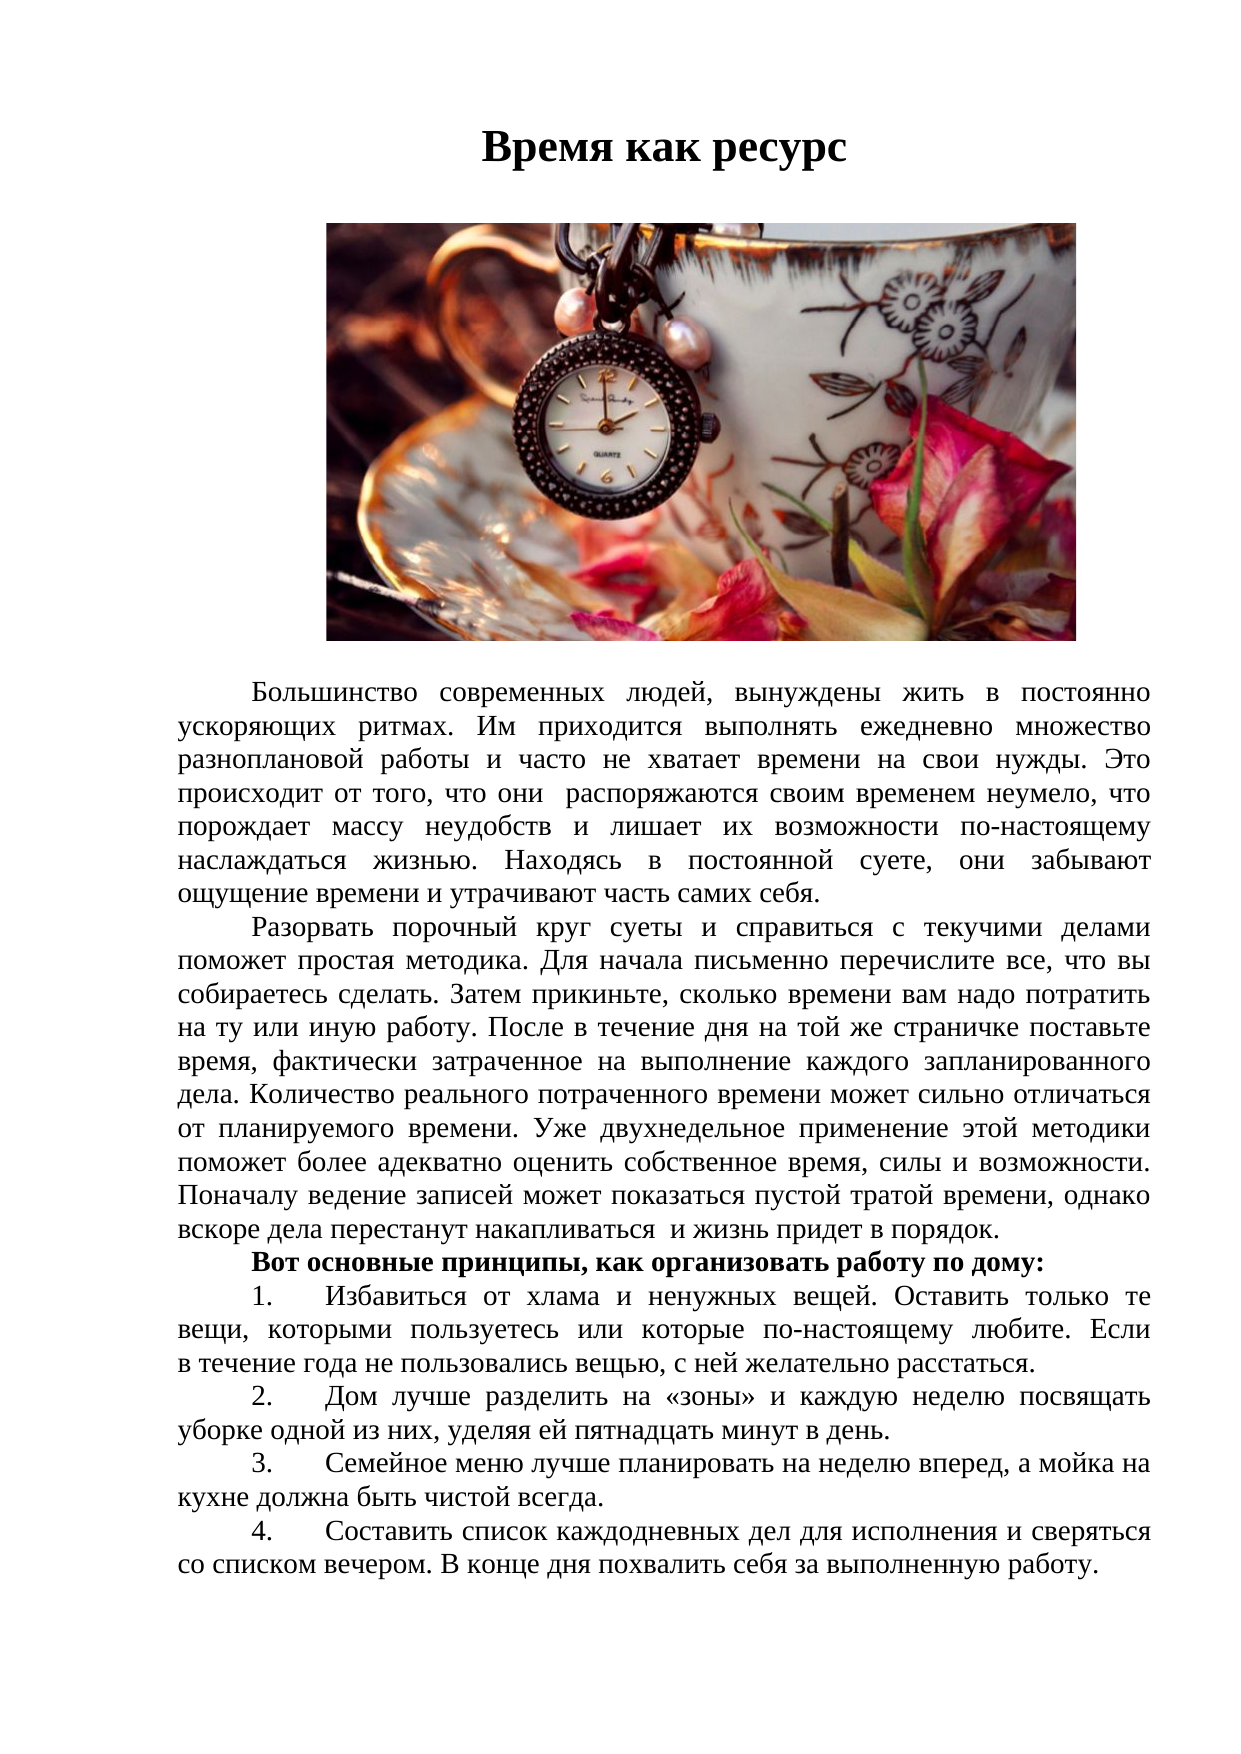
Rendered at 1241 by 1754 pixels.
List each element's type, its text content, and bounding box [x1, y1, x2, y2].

text Разорвать порочный круг суеты и справиться с текучими делами поможет простая методика. Для начала письменно перечислите все, что вы собираетесь сделать. Затем прикиньте, сколько времени вам надо потратить на ту или иную работу. После в течение дня на той же страничке поставьте время, фактически затраченное на выполнение каждого запланированного дела. Количество реального потраченного времени может сильно отличаться от планируемого времени. Уже двухнедельное применение этой методики поможет более адекватно оценить собственное время, силы и возможности. Поначалу ведение записей может показаться пустой тратой времени, однако вскоре дела перестанут накапливаться и жизнь придет в порядок. [177, 909, 1152, 1244]
list Дом лучше разделить на «зоны» и каждую неделю посвящать уборке одной из них, уделяя ей пятнадцать минут в день. [177, 1378, 1152, 1446]
list Избавиться от хлама и ненужных вещей. Оставить только те вещи, которыми пользуетесь или которые по-настоящему любите. Если в течение года не пользовались вещью, с ней желательно расстаться. [177, 1278, 1152, 1378]
text Большинство современных людей, вынуждены жить в постоянно ускоряющих ритмах. Им приходится выполнять ежедневно множество разноплановой работы и часто не хватает времени на свои нужды. Это происходит от того, что они распоряжаются своим временем неумело, что порождает массу неудобств и лишает их возможности по-настоящему наслаждаться жизнью. Находясь в постоянной суете, они забывают ощущение времени и утрачивают часть самих себя. [177, 674, 1152, 909]
picture [326, 223, 1077, 641]
list Семейное меню лучше планировать на неделю вперед, а мойка на кухне должна быть чистой всегда. [177, 1446, 1152, 1513]
list Составить список каждодневных дел для исполнения и сверяться со списком вечером. В конце дня похвалить себя за выполненную работу. [177, 1513, 1152, 1580]
text Вот основные принципы, как организовать работу по дому: [177, 1244, 1152, 1278]
text Время как ресурс [177, 118, 1152, 171]
